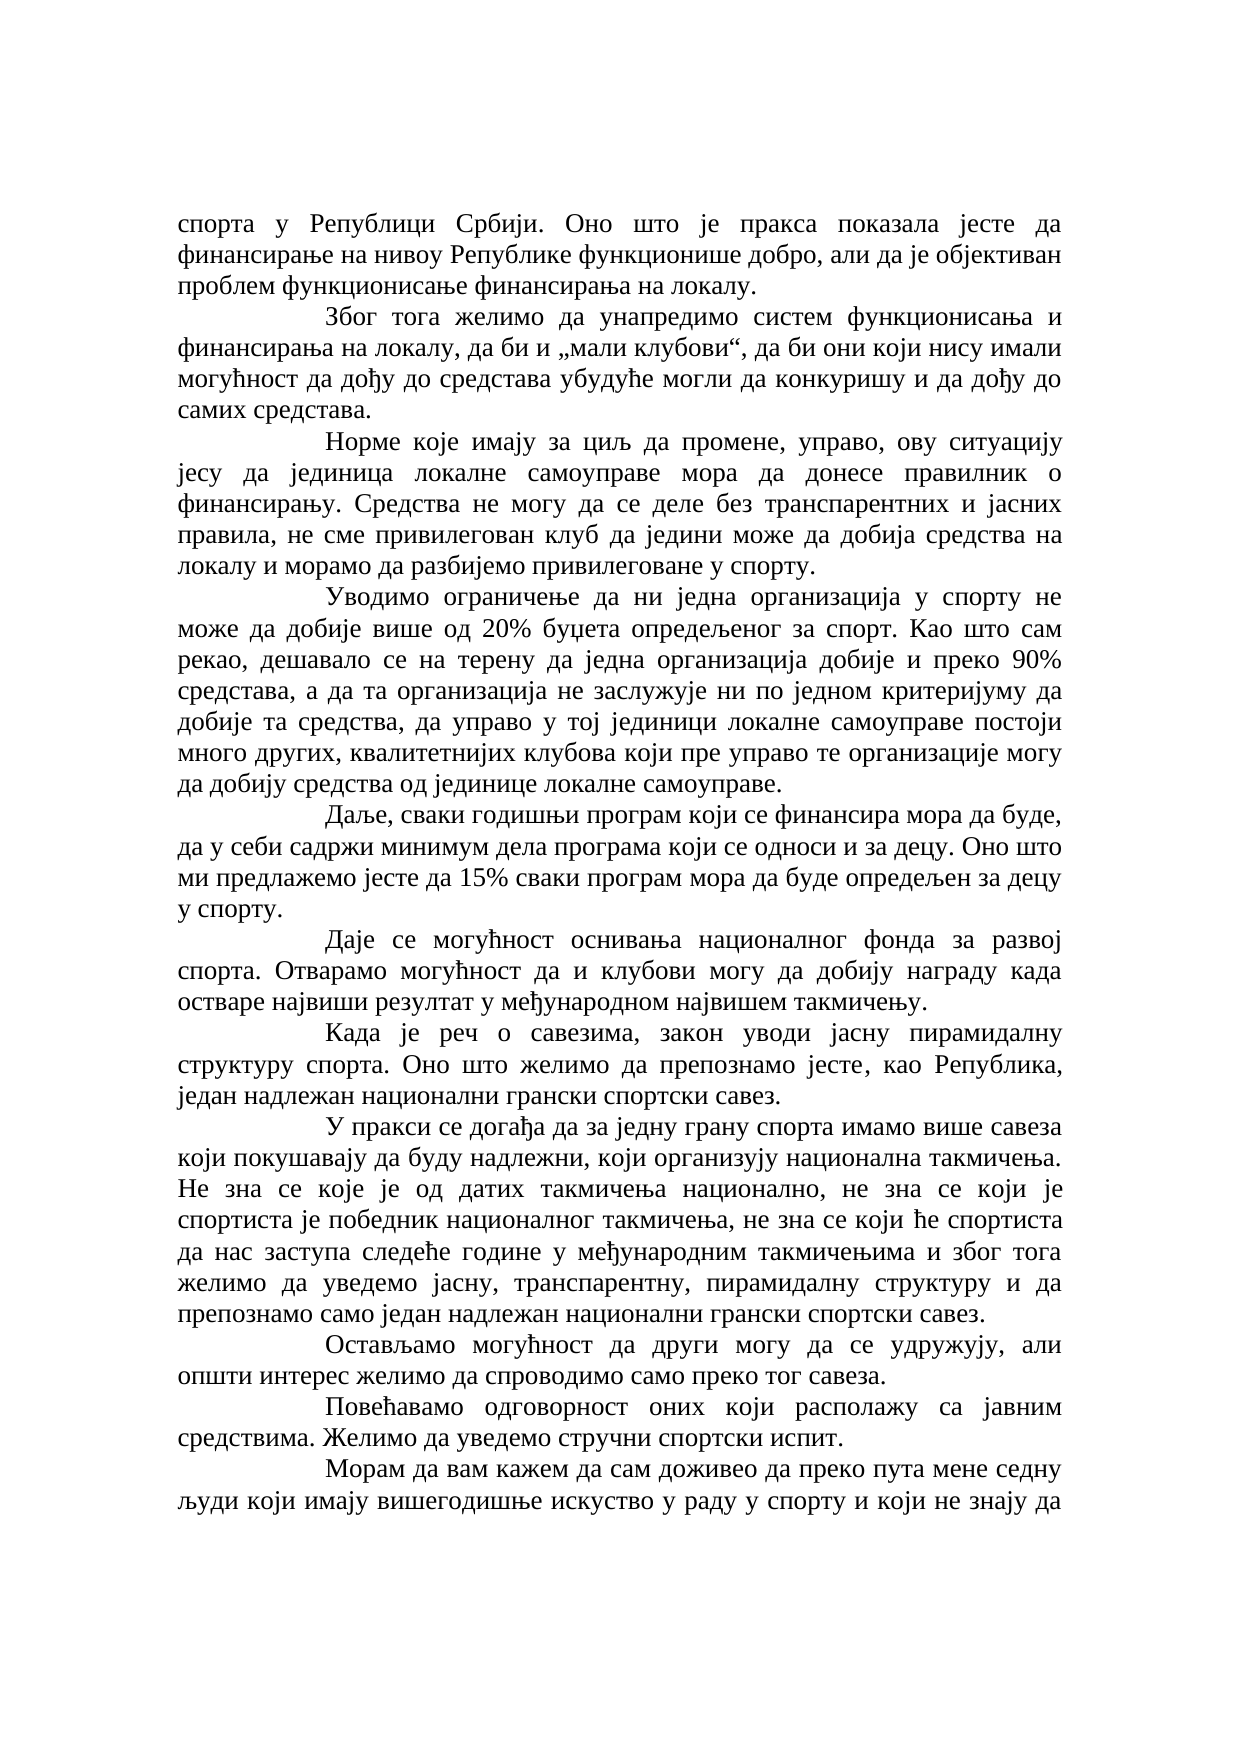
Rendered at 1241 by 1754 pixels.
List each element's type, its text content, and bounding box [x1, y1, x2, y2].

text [177, 207, 1063, 300]
text Остављамо могућност да други могу да се удружују, али општи интерес желимо да спроводимо само преко тог савеза. [177, 1328, 1063, 1390]
text Због тога желимо да унапредимо систем функционисања и финансирања на локалу, да би и „мали клубови“, да би они који нису имали могућност да дођу до средстава убудуће могли да конкуришу и да дођу до самих средстава. [177, 300, 1063, 425]
text Повећавамо одговорност оних који располажу са јавним средствима. Желимо да уведемо стручни спортски испит. [177, 1390, 1063, 1453]
text Даље, сваки годишњи програм који се финансира мора да буде, да у себи садржи минимум дела програма који се односи и за децу. Оно што ми предлажемо јесте да 15% сваки програм мора да буде опредељен за децу у спорту. [177, 798, 1063, 923]
text Норме које имају за циљ да промене, управо, ову ситуацију јесу да јединица локалне самоуправе мора да донесе правилник о финансирању. Средства не могу да се деле без транспарентних и јасних правила, не сме привилегован клуб да једини може да добија средства на локалу и морамо да разбијемо привилеговане у спорту. [177, 425, 1063, 581]
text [177, 1453, 1063, 1515]
text Уводимо ограничење да ни једна организација у спорту не може да добије више од 20% буџета опредељеног за спорт. Као што сам рекао, дешавало се на терену да једна организација добије и преко 90% средстава, а да та организација не заслужује ни по једном критеријуму да добије та средства, да управо у тој јединици локалне самоуправе постоји много других, квалитетнијих клубова који пре управо те организације могу да добију средства од јединице локалне самоуправе. [177, 581, 1063, 798]
text Када је реч о савезима, закон уводи јасну пирамидалну структуру спорта. Оно што желимо да препознамо јесте, као Република, један надлежан национални грански спортски савез. [177, 1017, 1063, 1110]
text Даје се могућност оснивања националног фонда за развој спорта. Отварамо могућност да и клубови могу да добију награду када остваре највиши резултат у међународном највишем такмичењу. [177, 923, 1063, 1017]
text У пракси се догађа да за једну грану спорта имамо више савеза који покушавају да буду надлежни, који организују национална такмичења. Не зна се које је од датих такмичења национално, не зна се који је спортиста је победник националног такмичења, не зна се који ће спортиста да нас заступа следеће године у међународним такмичењима и због тога желимо да уведемо јасну, транспарентну, пирамидалну структуру и да препознамо само један надлежан национални грански спортски савез. [177, 1110, 1063, 1328]
